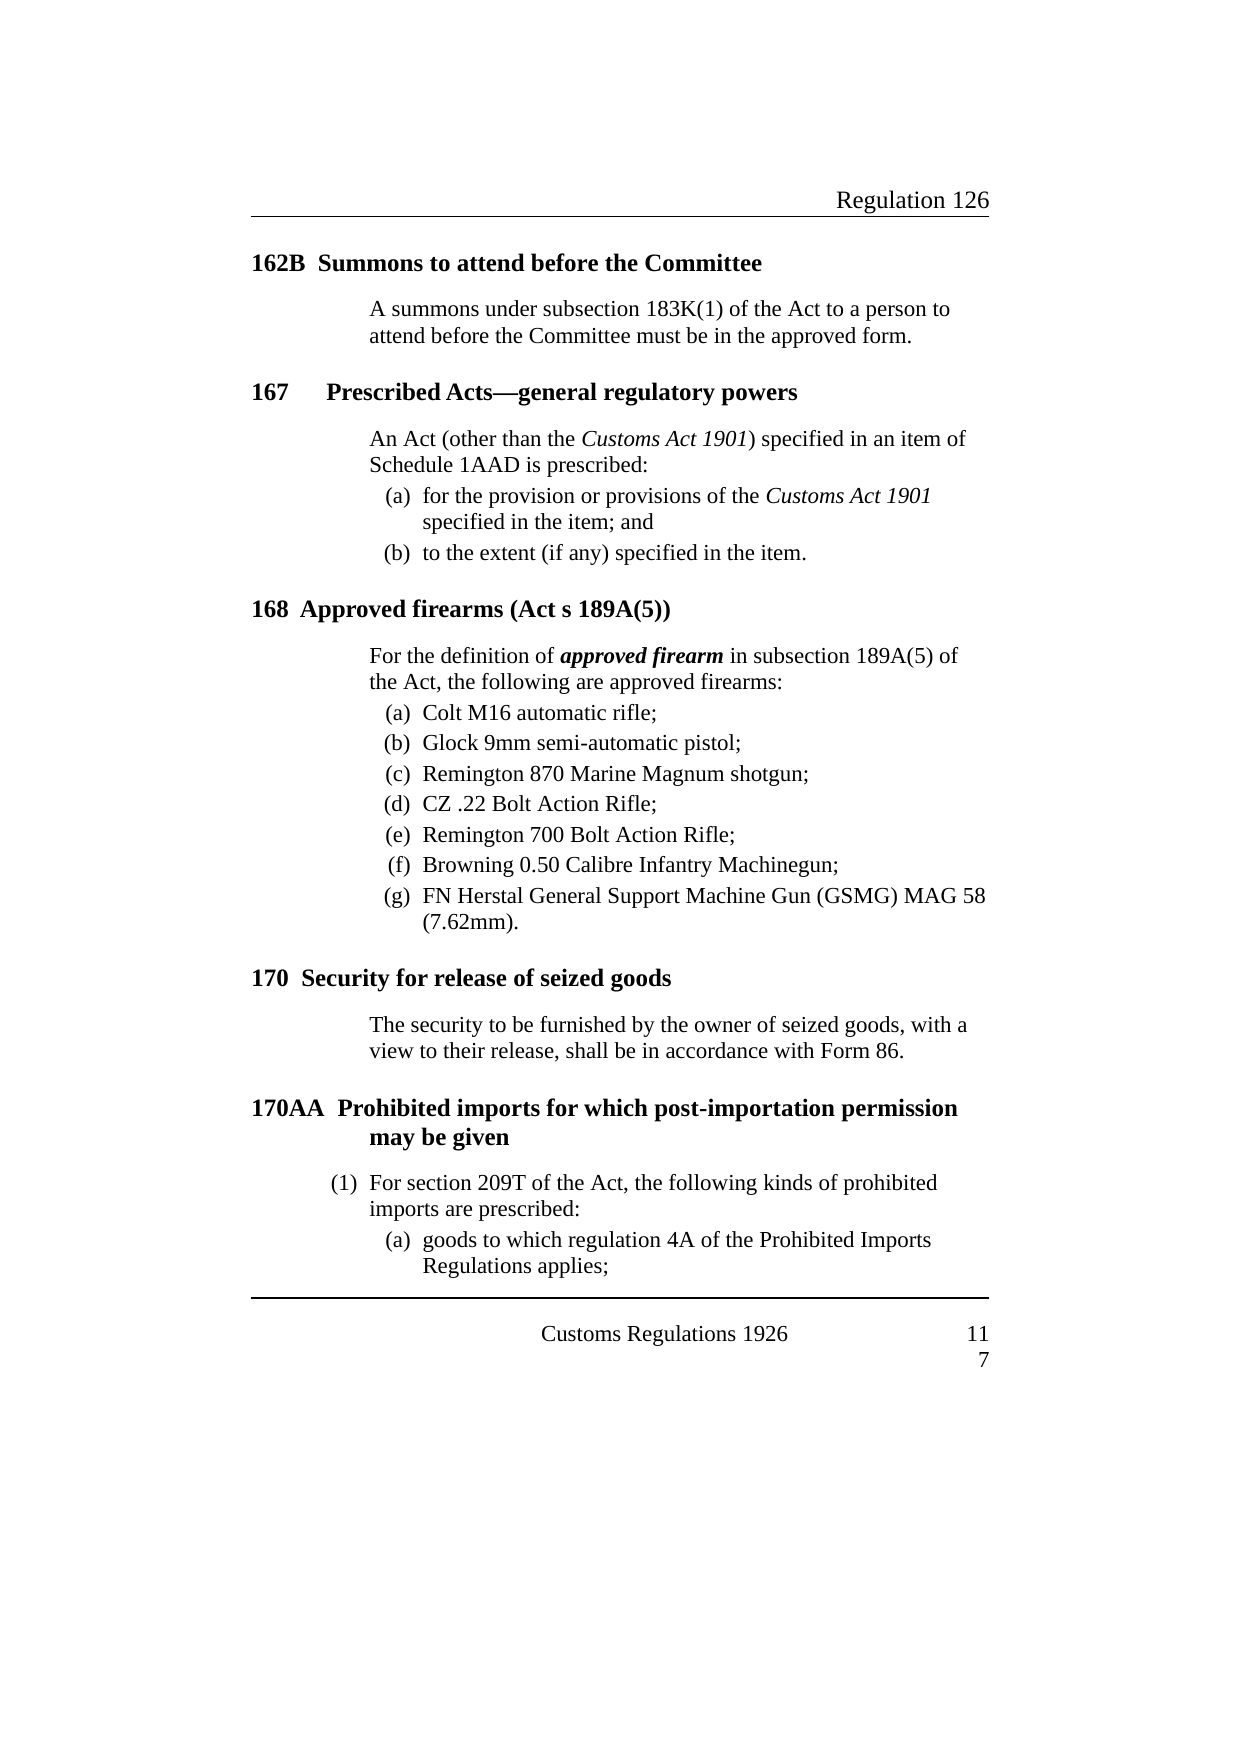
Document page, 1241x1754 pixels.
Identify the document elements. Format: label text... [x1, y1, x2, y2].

text (a) goods to which regulation 4A of the Prohibited Imports Regulations applies; [251, 1226, 989, 1279]
text 170AA Prohibited imports for which post-importation permission may be given [251, 1093, 989, 1150]
text 168 Approved firearms (Act s 189A(5)) [251, 594, 989, 623]
text (a) for the provision or provisions of the Customs Act 1901 specified in the item; and [251, 482, 989, 534]
text (1) For section 209T of the Act, the following kinds of prohibited imports are prescribed: [251, 1169, 989, 1222]
text (d) CZ .22 Bolt Action Rifle; [251, 790, 989, 816]
text (b) to the extent (if any) specified in the item. [251, 539, 989, 565]
text (c) Remington 870 Marine Magnum shotgun; [251, 759, 989, 786]
text (g) FN Herstal General Support Machine Gun (GSMG) MAG 58 (7.62mm). [251, 882, 989, 934]
text (b) Glock 9mm semi-automatic pistol; [251, 729, 989, 755]
text (f) Browning 0.50 Calibre Infantry Machinegun; [251, 851, 989, 877]
text 170 Security for release of seized goods [251, 963, 989, 992]
text A summons under subsection 183K(1) of the Act to a person to attend before the Committee must be in the approved form. [251, 296, 989, 348]
text (e) Remington 700 Bolt Action Rifle; [251, 821, 989, 847]
text For the definition of approved firearm in subsection 189A(5) of the Act, the following are approved firearms: [251, 642, 989, 694]
text The security to be furnished by the owner of seized goods, with a view to their release, shall be in accordance with Form 86. [251, 1011, 989, 1064]
text 167 Prescribed Acts—general regulatory powers [251, 377, 989, 406]
text (a) Colt M16 automatic rifle; [251, 698, 989, 725]
text 162B Summons to attend before the Committee [251, 248, 989, 277]
text An Act (other than the Customs Act 1901) specified in an item of Schedule 1AAD is prescribed: [251, 425, 989, 478]
